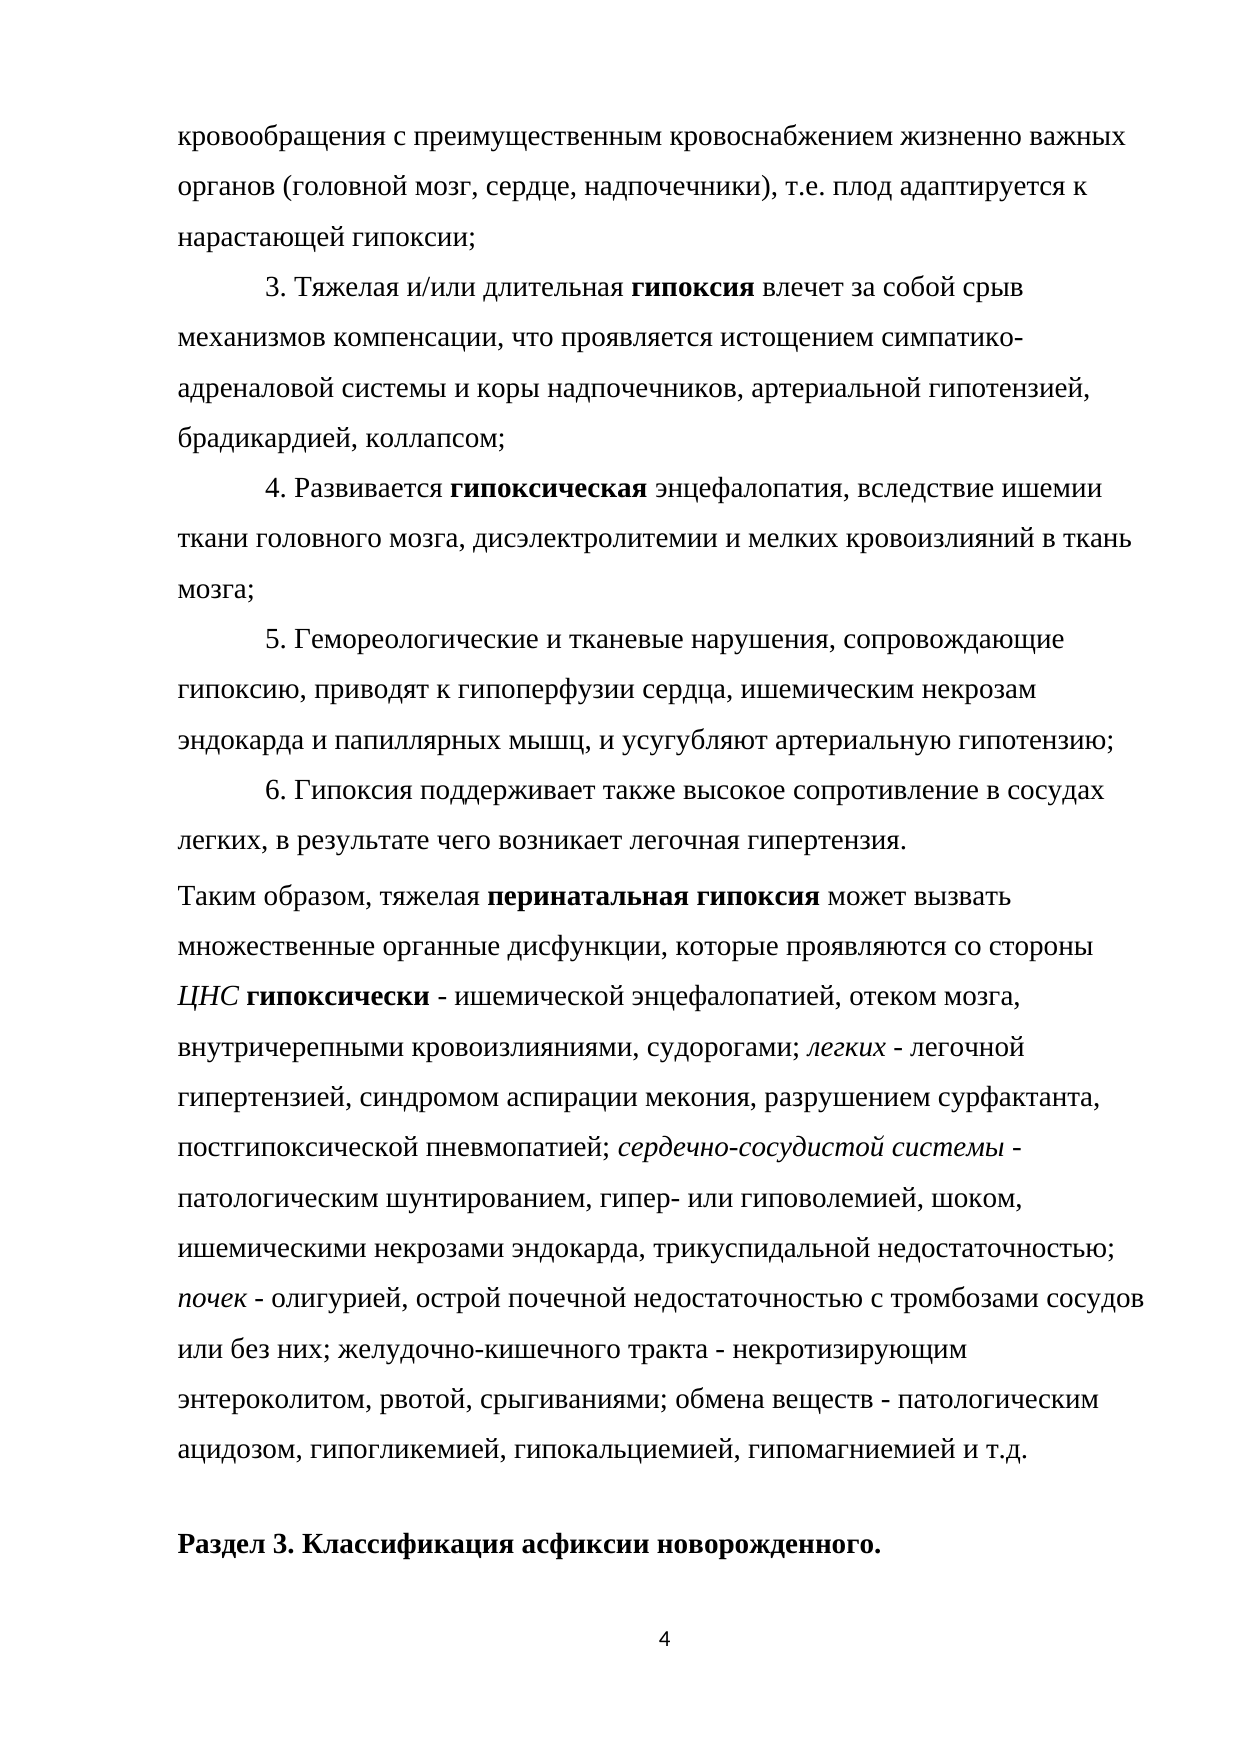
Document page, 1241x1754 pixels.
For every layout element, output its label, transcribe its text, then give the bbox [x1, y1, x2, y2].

text 6. Гипоксия поддерживает также высокое сопротивление в сосудах легких, в результате чего возникает легочная гипертензия. [177, 772, 1152, 856]
text Раздел 3. Классификация асфиксии новорожденного. [177, 1526, 1152, 1559]
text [177, 118, 1152, 604]
text 5. Гемореологические и тканевые нарушения, сопровождающие гипоксию, приводят к гипоперфузии сердца, ишемическим некрозам эндокарда и папиллярных мышц, и усугубляют артериальную гипотензию; [177, 621, 1152, 755]
text Таким образом, тяжелая перинатальная гипоксия может вызвать множественные органные дисфункции, которые проявляются со стороны ЦНС гипоксически - ишемической энцефалопатией, отеком мозга, внутричерепными кровоизлияниями, судорогами; легких - легочной гипертензией, синдромом аспирации мекония, разрушением сурфактанта, постгипоксической пневмопатией; сердечно-сосудистой системы - патологическим шунтированием, гипер- или гиповолемией, шоком, ишемическими некрозами эндокарда, трикуспидальной недостаточностью; почек - олигурией, острой почечной недостаточностью с тромбозами сосудов или без них; желудочно-кишечного тракта - некротизирующим энтероколитом, рвотой, срыгиваниями; обмена веществ - патологическим ацидозом, гипогликемией, гипокальциемией, гипомагниемией и т.д. [177, 878, 1152, 1507]
